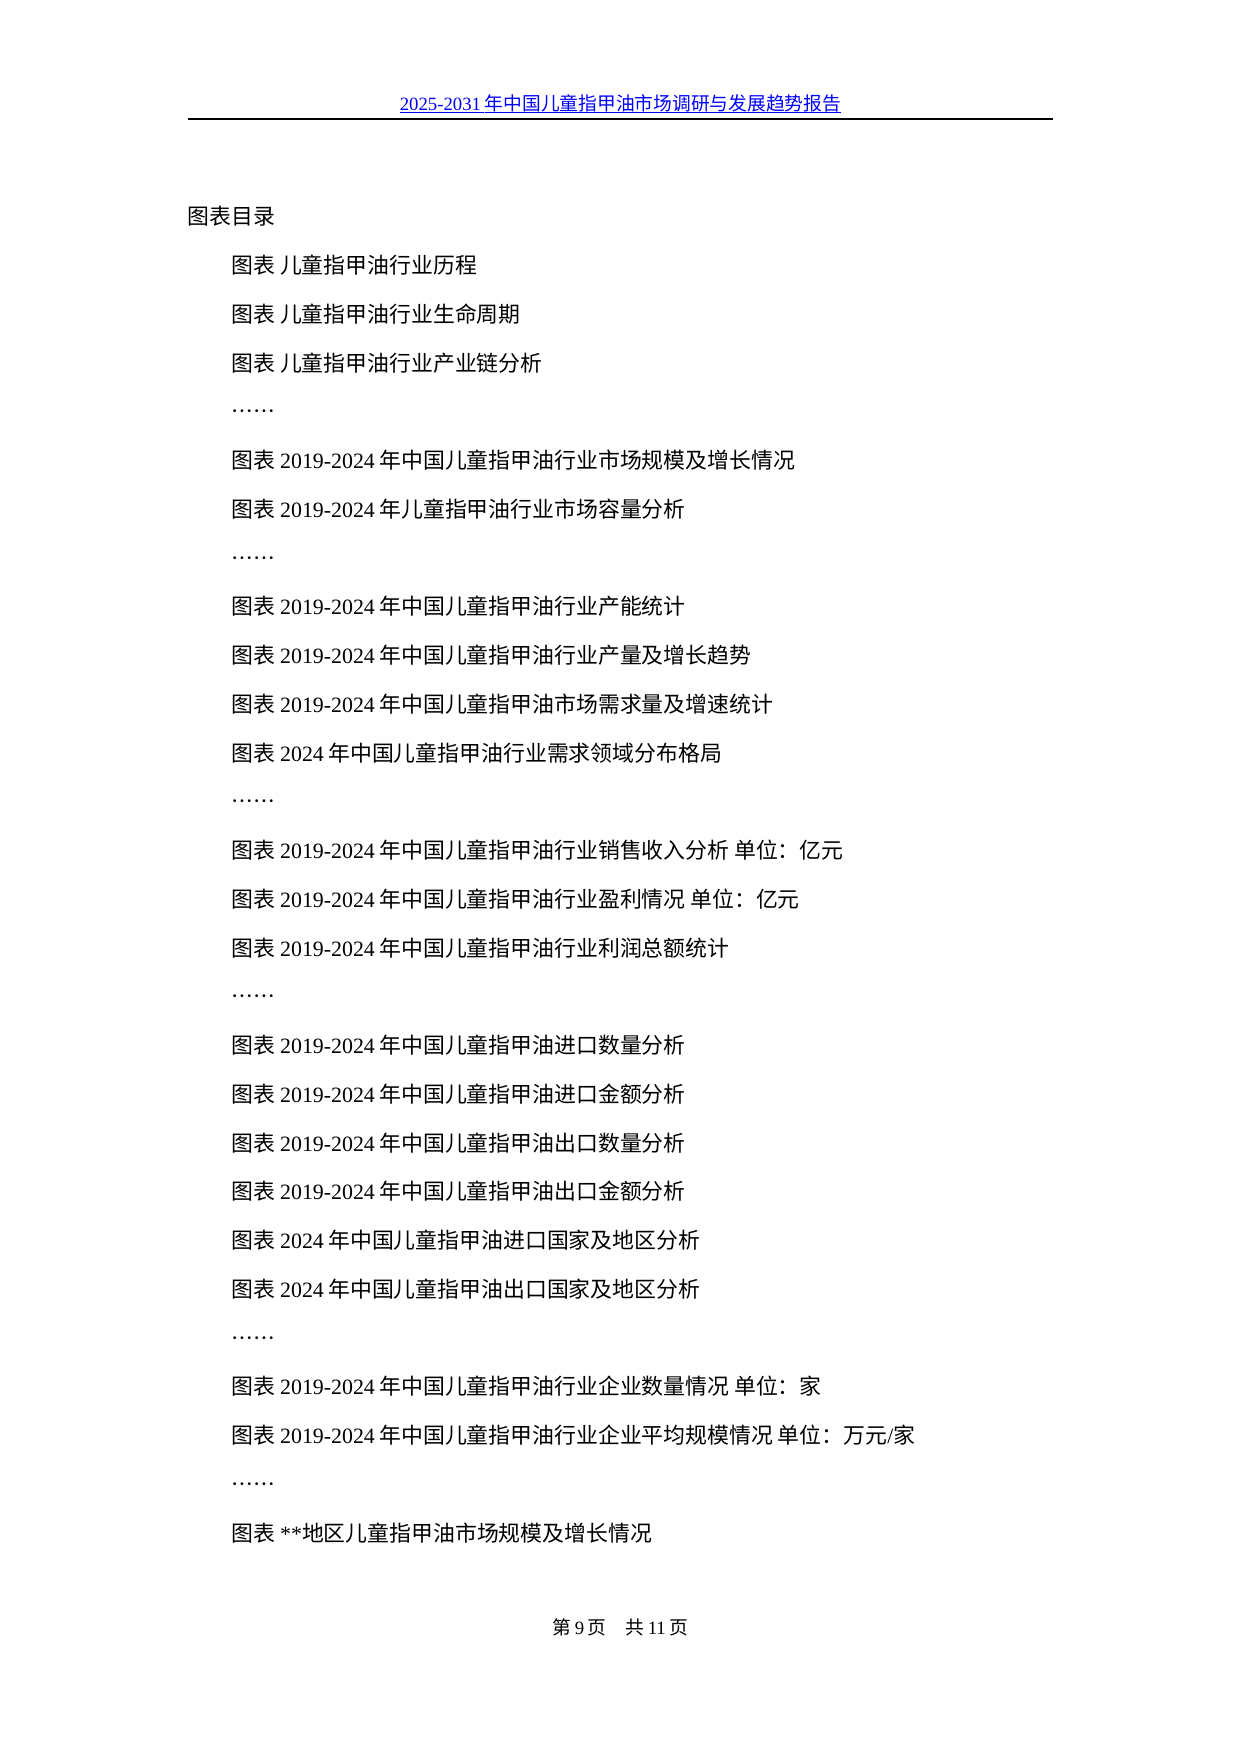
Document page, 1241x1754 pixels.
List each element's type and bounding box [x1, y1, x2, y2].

text [187, 150, 1053, 1548]
